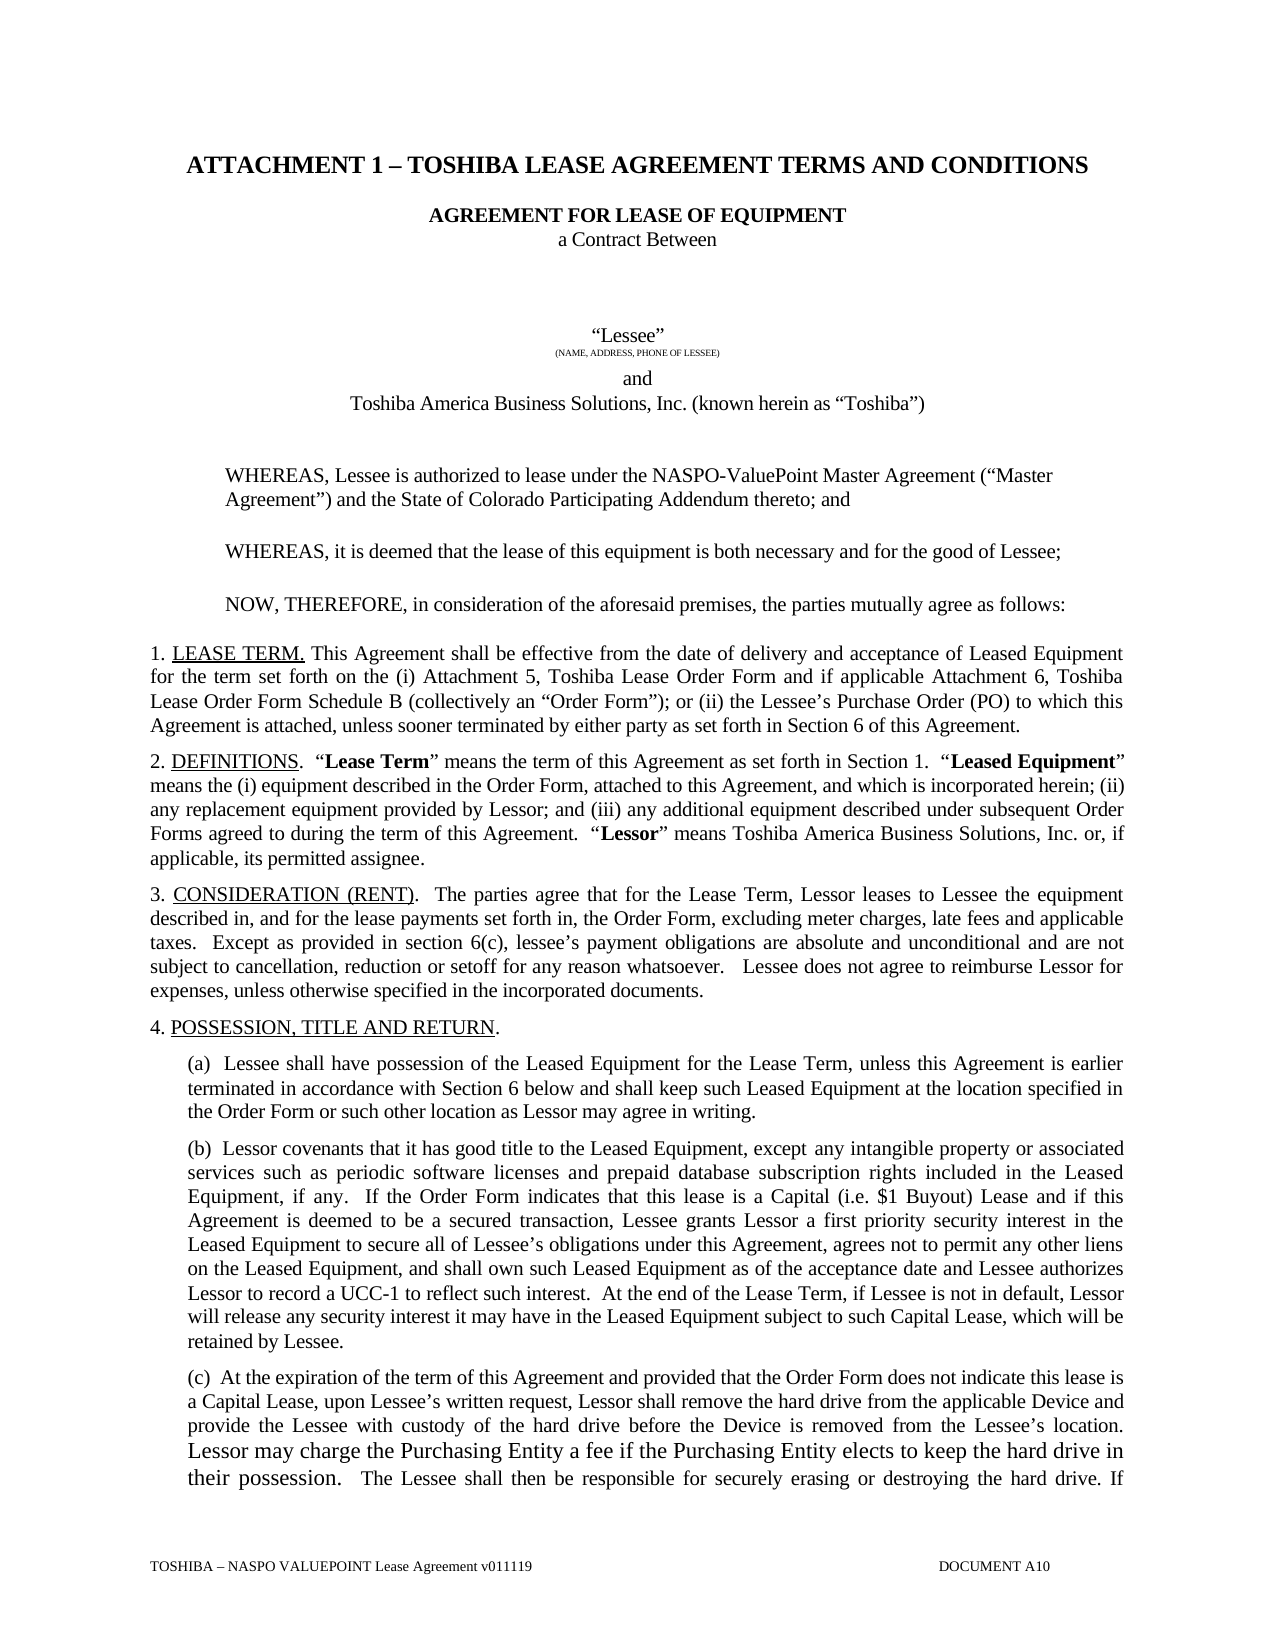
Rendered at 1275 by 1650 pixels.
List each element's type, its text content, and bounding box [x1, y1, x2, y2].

text (NAME, ADDRESS, PHONE OF LESSEE) [150, 347, 1125, 366]
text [187, 1365, 1125, 1490]
text Toshiba America Business Solutions, Inc. (known herein as “Toshiba”) [150, 390, 1125, 414]
text and [150, 366, 1125, 390]
text (b) Lessor covenants that it has good title to the Leased Equipment, except any intangible property or associated services such as periodic software licenses and prepaid database subscription rights included in the Leased Equipment, if any. If the Order Form indicates that this lease is a Capital (i.e. $1 Buyout) Lease and if this Agreement is deemed to be a secured transaction, Lessee grants Lessor a first priority security interest in the Leased Equipment to secure all of Lessee’s obligations under this Agreement, agrees not to permit any other liens on the Leased Equipment, and shall own such Leased Equipment as of the acceptance date and Lessee authorizes Lessor to record a UCC-1 to reflect such interest. At the end of the Lease Term, if Lessee is not in default, Lessor will release any security interest it may have in the Leased Equipment subject to such Capital Lease, which will be retained by Lessee. [187, 1136, 1125, 1353]
text “Lessee” [234, 323, 1022, 347]
text 1. LEASE TERM. This Agreement shall be effective from the date of delivery and acceptance of Leased Equipment for the term set forth on the (i) Attachment 5, Toshiba Lease Order Form and if applicable Attachment 6, Toshiba Lease Order Form Schedule B (collectively an “Order Form”); or (ii) the Lessee’s Purchase Order (PO) to which this Agreement is attached, unless sooner terminated by either party as set forth in Section 6 of this Agreement. [150, 640, 1125, 737]
text a Contract Between [150, 227, 1125, 251]
text NOW, THEREFORE, in consideration of the aforesaid premises, the parties mutually agree as follows: [150, 592, 1125, 616]
text WHEREAS, Lessee is authorized to lease under the NASPO-ValuePoint Master Agreement (“Master Agreement”) and the State of Colorado Participating Addendum thereto; and [225, 463, 1125, 511]
text 4. POSSESSION, TITLE AND RETURN. [150, 1015, 1125, 1039]
subtitle ATTACHMENT 1 – TOSHIBA LEASE AGREEMENT TERMS AND CONDITIONS [150, 150, 1125, 179]
subtitle AGREEMENT FOR LEASE OF EQUIPMENT [150, 203, 1125, 227]
text 2. DEFINITIONS. “Lease Term” means the term of this Agreement as set forth in Section 1. “Leased Equipment” means the (i) equipment described in the Order Form, attached to this Agreement, and which is incorporated herein; (ii) any replacement equipment provided by Lessor; and (iii) any additional equipment described under subsequent Order Forms agreed to during the term of this Agreement. “Lessor” means Toshiba America Business Solutions, Inc. or, if applicable, its permitted assignee. [150, 749, 1125, 869]
text WHEREAS, it is deemed that the lease of this equipment is both necessary and for the good of Lessee; [150, 539, 1125, 563]
text (a) Lessee shall have possession of the Leased Equipment for the Lease Term, unless this Agreement is earlier terminated in accordance with Section 6 below and shall keep such Leased Equipment at the location specified in the Order Form or such other location as Lessor may agree in writing. [187, 1051, 1125, 1123]
text 3. CONSIDERATION (RENT). The parties agree that for the Lease Term, Lessor leases to Lessee the equipment described in, and for the lease payments set forth in, the Order Form, excluding meter charges, late fees and applicable taxes. Except as provided in section 6(c), lessee’s payment obligations are absolute and unconditional and are not subject to cancellation, reduction or setoff for any reason whatsoever. Lessee does not agree to reimburse Lessor for expenses, unless otherwise specified in the incorporated documents. [150, 882, 1125, 1002]
